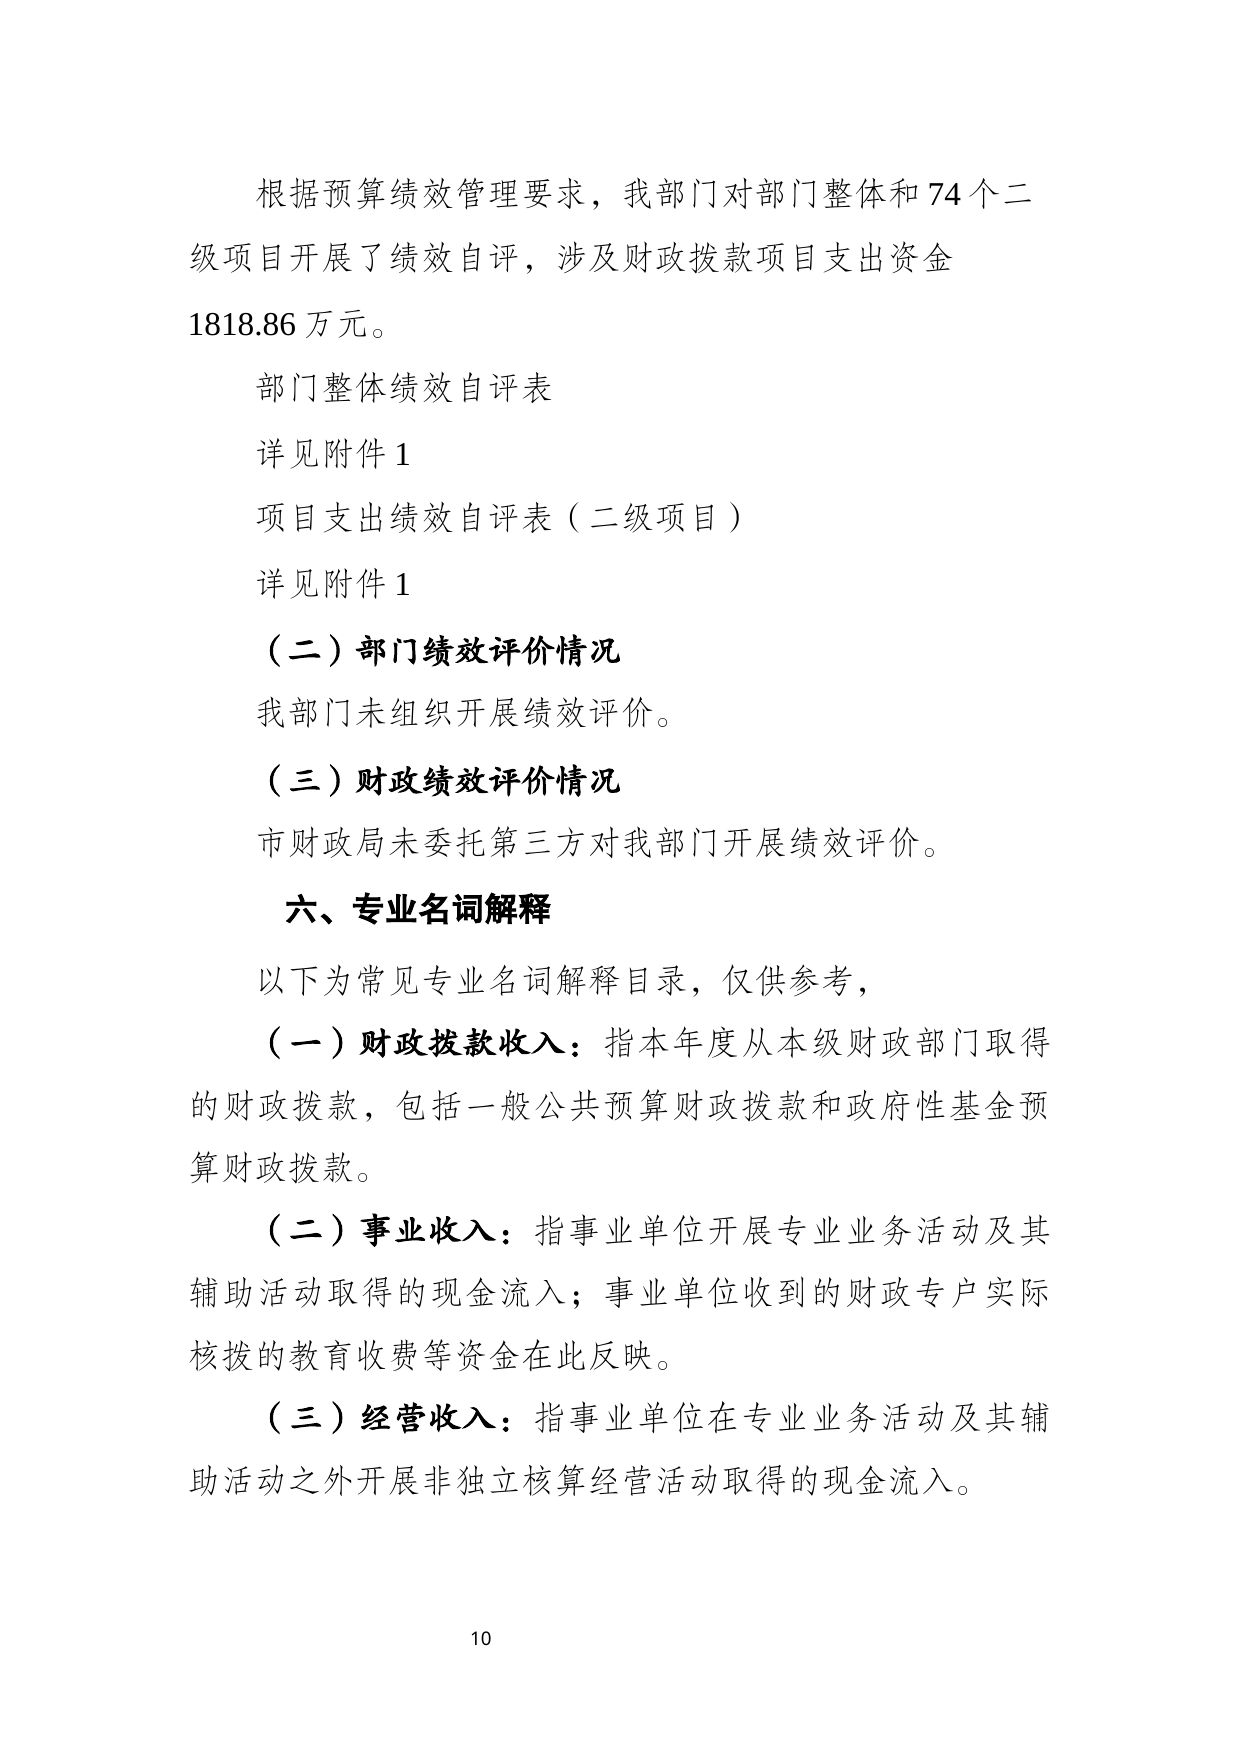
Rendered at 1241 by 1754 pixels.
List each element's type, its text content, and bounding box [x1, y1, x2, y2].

text 六、专业名词解释 [187, 877, 1053, 942]
text （三）财政绩效评价情况 [187, 747, 1053, 812]
text 根据预算绩效管理要求，我部门对部门整体和74个二级项目开展了绩效自评，涉及财政拨款项目支出资金1818.86万元。 [187, 162, 1053, 357]
text 市财政局未委托第三方对我部门开展绩效评价。 [187, 812, 1053, 877]
text 以下为常见专业名词解释目录，仅供参考， [187, 942, 1053, 1004]
text （三）经营收入：指事业单位在专业业务活动及其辅助活动之外开展非独立核算经营活动取得的现金流入。 [187, 1379, 1053, 1504]
text 我部门未组织开展绩效评价。 [187, 682, 1053, 747]
text 详见附件1 [187, 422, 1053, 487]
text 项目支出绩效自评表（二级项目） [187, 487, 1053, 552]
text （二）部门绩效评价情况 [187, 617, 1053, 682]
text （一）财政拨款收入：指本年度从本级财政部门取得的财政拨款，包括一般公共预算财政拨款和政府性基金预算财政拨款。 [187, 1004, 1053, 1192]
text （二）事业收入：指事业单位开展专业业务活动及其辅助活动取得的现金流入；事业单位收到的财政专户实际核拨的教育收费等资金在此反映。 [187, 1192, 1053, 1379]
text 详见附件1 [187, 552, 1053, 617]
text 部门整体绩效自评表 [187, 357, 1053, 422]
